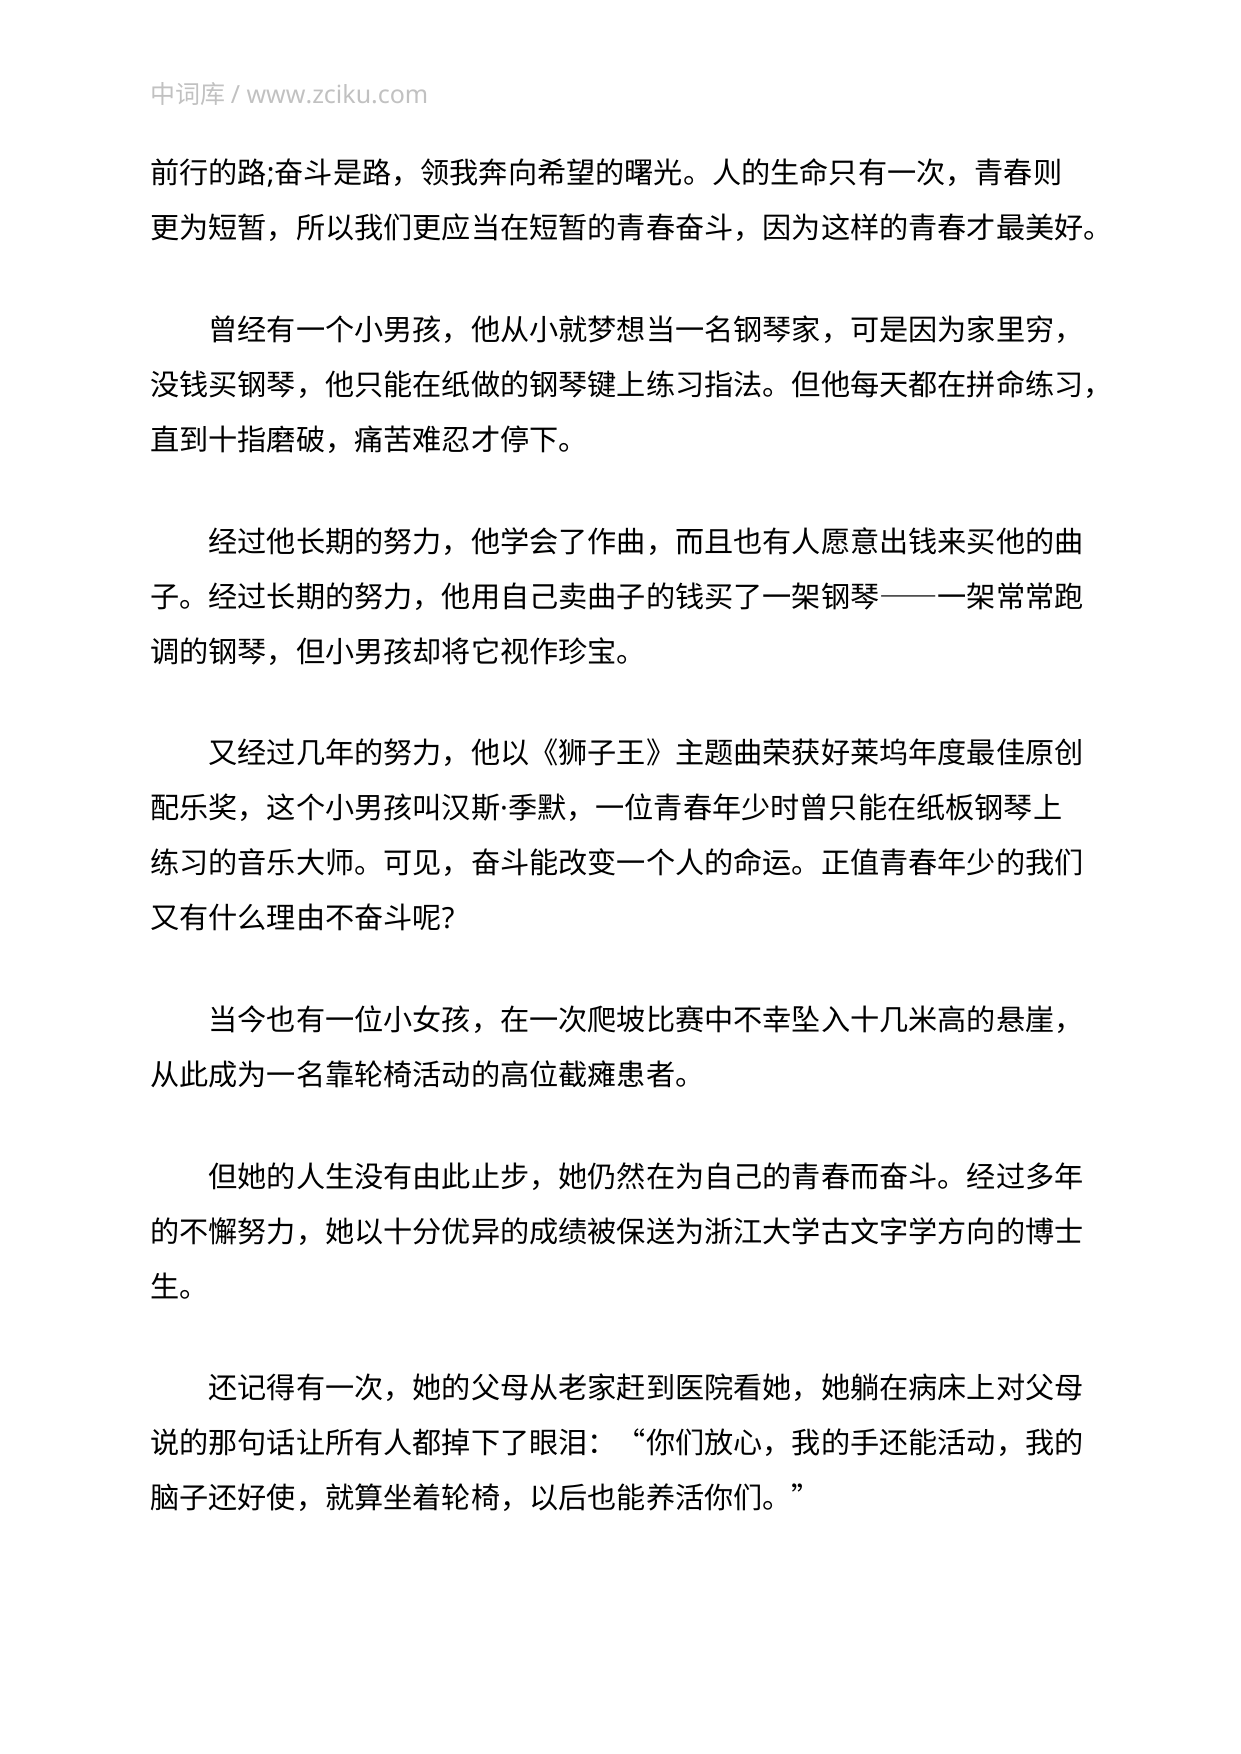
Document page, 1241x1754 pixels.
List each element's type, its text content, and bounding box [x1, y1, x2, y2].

text 但她的人生没有由此止步，她仍然在为自己的青春而奋斗。经过多年的不懈努力，她以十分优异的成绩被保送为浙江大学古文字学方向的博士生。 [150, 1153, 1090, 1305]
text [150, 150, 1090, 247]
text 又经过几年的努力，他以《狮子王》主题曲荣获好莱坞年度最佳原创配乐奖，这个小男孩叫汉斯·季默，一位青春年少时曾只能在纸板钢琴上练习的音乐大师。可见，奋斗能改变一个人的命运。正值青春年少的我们又有什么理由不奋斗呢? [150, 730, 1090, 937]
text 当今也有一位小女孩，在一次爬坡比赛中不幸坠入十几米高的悬崖，从此成为一名靠轮椅活动的高位截瘫患者。 [150, 997, 1090, 1094]
text 还记得有一次，她的父母从老家赶到医院看她，她躺在病床上对父母说的那句话让所有人都掉下了眼泪：“你们放心，我的手还能活动，我的脑子还好使，就算坐着轮椅，以后也能养活你们。” [150, 1365, 1090, 1517]
text 经过他长期的努力，他学会了作曲，而且也有人愿意出钱来买他的曲子。经过长期的努力，他用自己卖曲子的钱买了一架钢琴――一架常常跑调的钢琴，但小男孩却将它视作珍宝。 [150, 518, 1090, 670]
text 曾经有一个小男孩，他从小就梦想当一名钢琴家，可是因为家里穷，没钱买钢琴，他只能在纸做的钢琴键上练习指法。但他每天都在拼命练习，直到十指磨破，痛苦难忍才停下。 [150, 307, 1090, 459]
